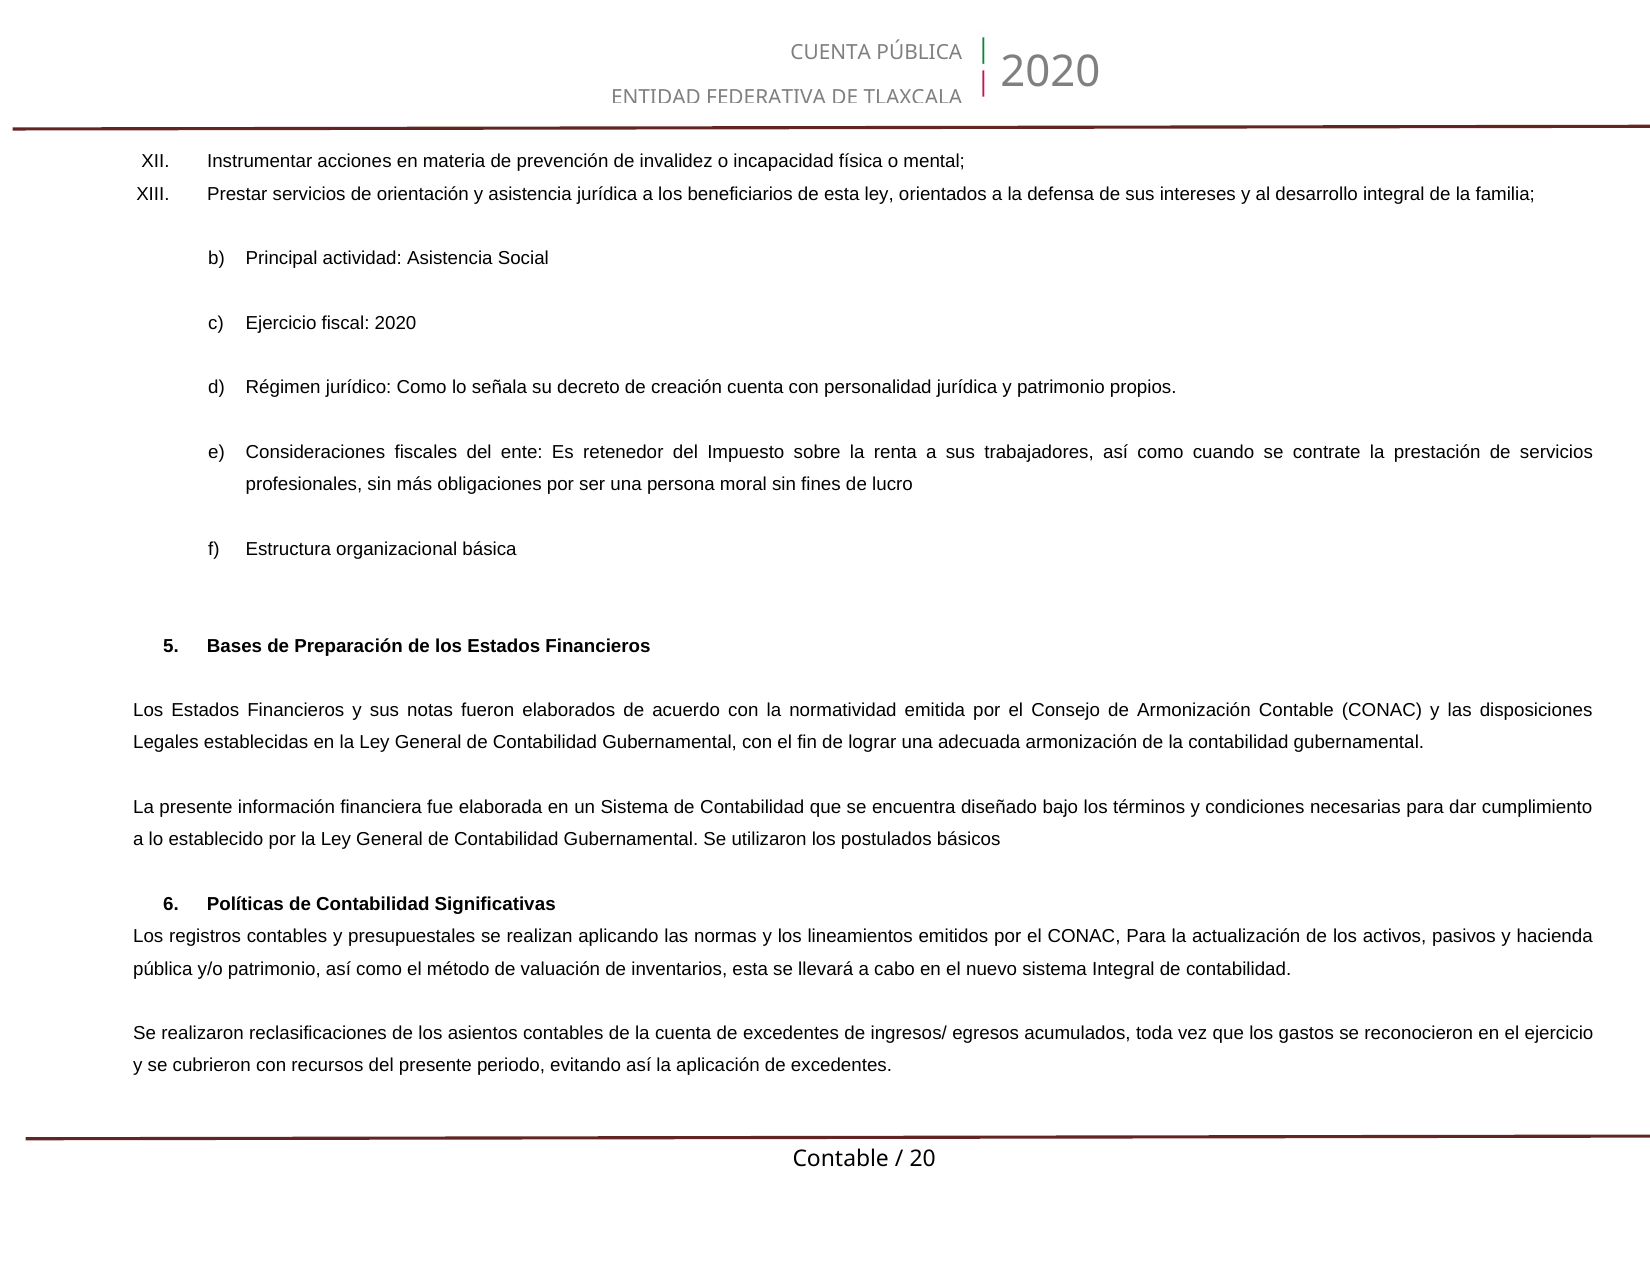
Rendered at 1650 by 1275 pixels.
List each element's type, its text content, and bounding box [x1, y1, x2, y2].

list Prestar servicios de orientación y asistencia jurídica a los beneficiarios de esta ley, orientados a la defensa de sus intereses y al desarrollo integral de la familia; [169, 182, 1595, 204]
text 6. Políticas de Contabilidad Significativas [133, 893, 1595, 914]
picture [977, 28, 995, 100]
text f) Estructura organizacional básica [208, 537, 1595, 559]
text Los Estados Financieros y sus notas fueron elaborados de acuerdo con la normatividad emitida por el Consejo de Armonización Contable (CONAC) y las disposiciones Legales establecidas en la Ley General de Contabilidad Gubernamental, con el fin de lograr una adecuada armonización de la contabilidad gubernamental. [133, 699, 1595, 753]
text e) Consideraciones fiscales del ente: Es retenedor del Impuesto sobre la renta a sus trabajadores, así como cuando se contrate la prestación de servicios profesionales, sin más obligaciones por ser una persona moral sin fines de lucro [208, 441, 1595, 494]
text 5. Bases de Preparación de los Estados Financieros [133, 634, 1595, 656]
text c) Ejercicio fiscal: 2020 [208, 311, 1595, 333]
text b) Principal actividad: Asistencia Social [208, 247, 1595, 268]
text Se realizaron reclasificaciones de los asientos contables de la cuenta de excedentes de ingresos/ egresos acumulados, toda vez que los gastos se reconocieron en el ejercicio y se cubrieron con recursos del presente periodo, evitando así la aplicación de excedentes. [133, 1022, 1595, 1076]
list Instrumentar acciones en materia de prevención de invalidez o incapacidad física o mental; [169, 150, 1595, 172]
text d) Régimen jurídico: Como lo señala su decreto de creación cuenta con personalidad jurídica y patrimonio propios. [208, 376, 1595, 398]
text La presente información financiera fue elaborada en un Sistema de Contabilidad que se encuentra diseñado bajo los términos y condiciones necesarias para dar cumplimiento a lo establecido por la Ley General de Contabilidad Gubernamental. Se utilizaron los postulados básicos [133, 796, 1595, 850]
text Los registros contables y presupuestales se realizan aplicando las normas y los lineamientos emitidos por el CONAC, Para la actualización de los activos, pasivos y hacienda pública y/o patrimonio, así como el método de valuación de inventarios, esta se llevará a cabo en el nuevo sistema Integral de contabilidad. [133, 925, 1595, 979]
